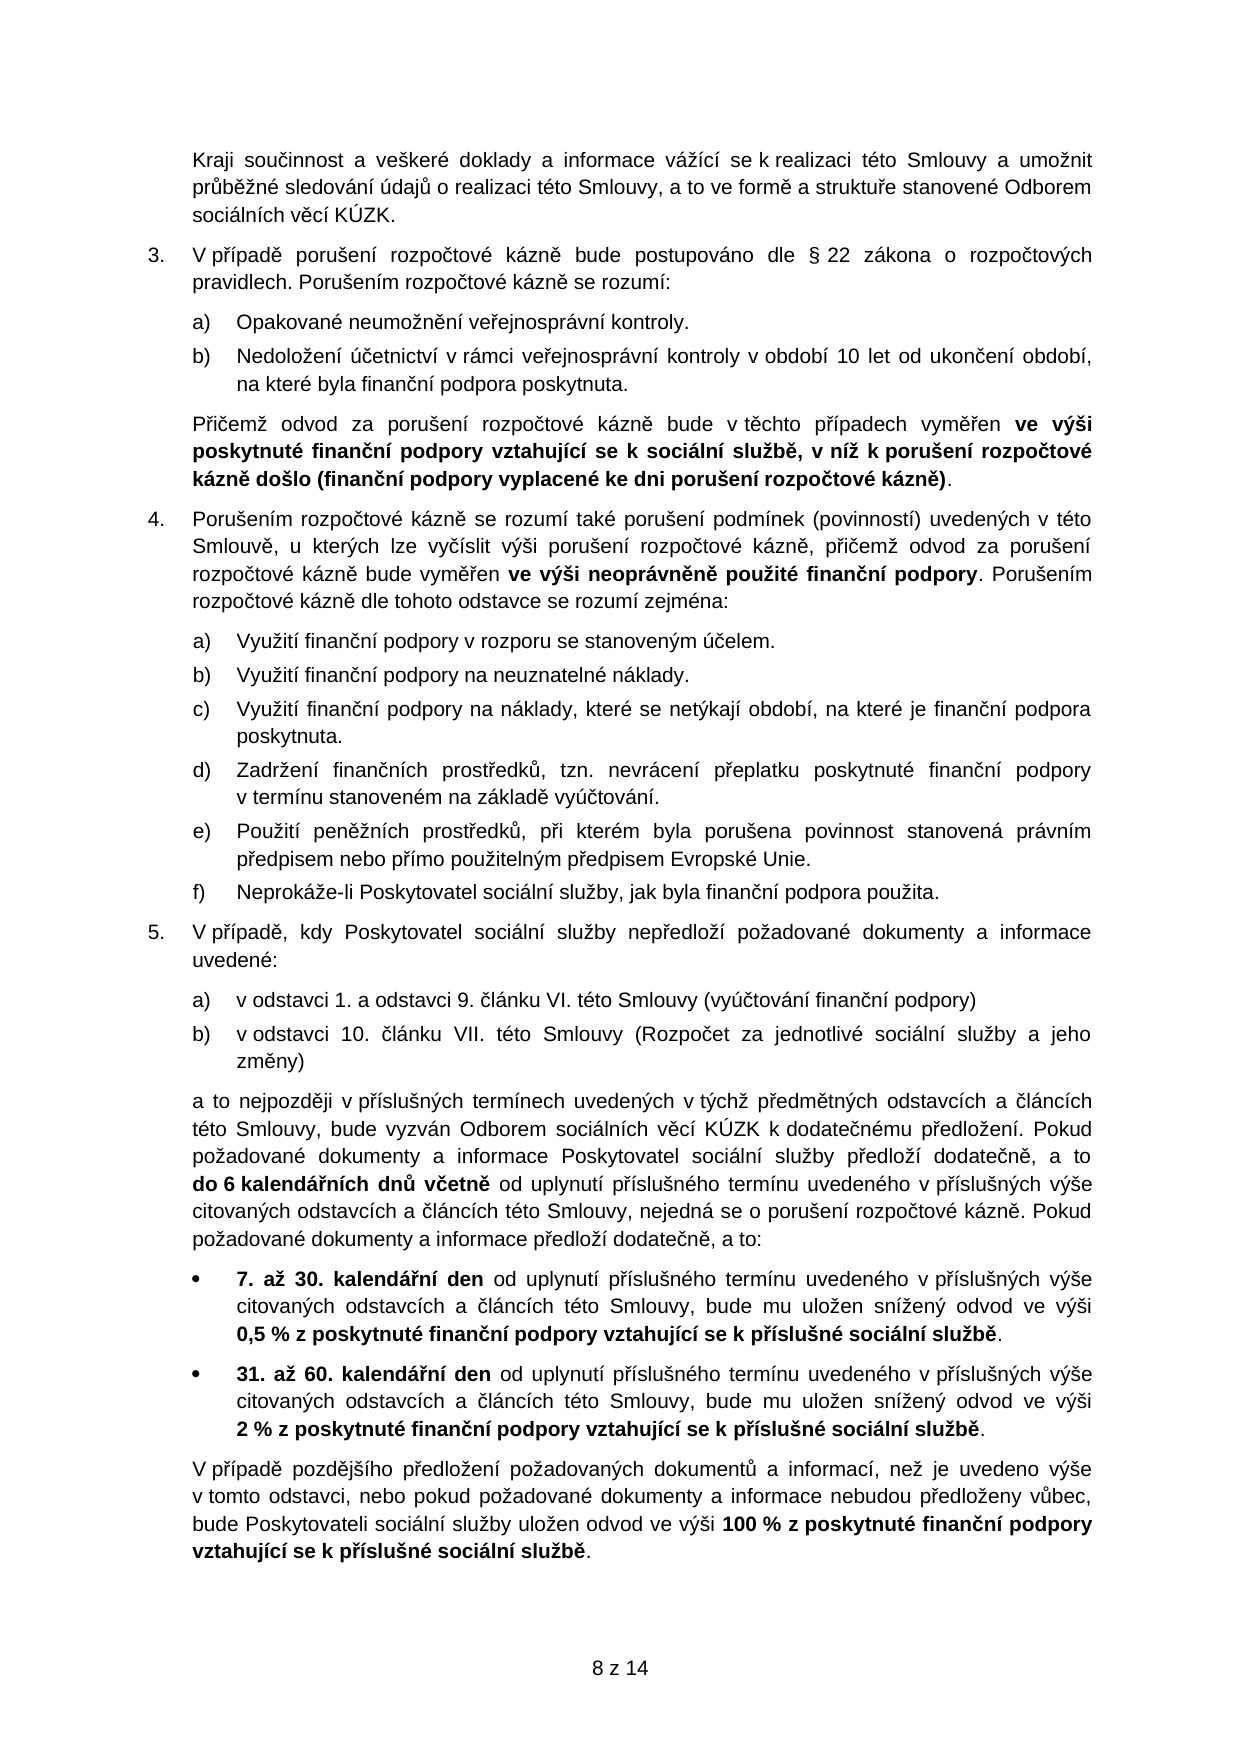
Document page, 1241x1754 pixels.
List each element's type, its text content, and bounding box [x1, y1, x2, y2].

list Opakované neumožnění veřejnosprávní kontroly. [192, 310, 1092, 334]
list 7. až 30. kalendářní den od uplynutí příslušného termínu uvedeného v příslušných výše citovaných odstavcích a článcích této Smlouvy, bude mu uložen snížený odvod ve výši 0,5 % z poskytnuté finanční podpory vztahující se k příslušné sociální službě. [192, 1266, 1092, 1346]
list V případě porušení rozpočtové kázně bude postupováno dle § 22 zákona o rozpočtových pravidlech. Porušením rozpočtové kázně se rozumí: [148, 243, 1092, 294]
list Využití finanční podpory na náklady, které se netýkají období, na které je finanční podpora poskytnuta. [193, 696, 1092, 748]
text a to nejpozději v příslušných termínech uvedených v týchž předmětných odstavcích a článcích této Smlouvy, bude vyzván Odborem sociálních věcí KÚZK k dodatečnému předložení. Pokud požadované dokumenty a informace Poskytovatel sociální služby předloží dodatečně, a to do 6 kalendářních dnů včetně od uplynutí příslušného termínu uvedeného v příslušných výše citovaných odstavcích a článcích této Smlouvy, nejedná se o porušení rozpočtové kázně. Pokud požadované dokumenty a informace předloží dodatečně, a to: [192, 1089, 1092, 1250]
list v odstavci 1. a odstavci 9. článku VI. této Smlouvy (vyúčtování finanční podpory) [192, 988, 1092, 1012]
list Nedoložení účetnictví v rámci veřejnosprávní kontroly v období 10 let od ukončení období, na které byla finanční podpora poskytnuta. [192, 344, 1092, 395]
list v odstavci 10. článku VII. této Smlouvy (Rozpočet za jednotlivé sociální služby a jeho změny) [192, 1021, 1092, 1073]
list V případě, kdy Poskytovatel sociální služby nepředloží požadované dokumenty a informace uvedené: [148, 920, 1092, 972]
list Neprokáže-li Poskytovatel sociální služby, jak byla finanční podpora použita. [193, 880, 1092, 904]
list Použití peněžních prostředků, při kterém byla porušena povinnost stanovená právním předpisem nebo přímo použitelným předpisem Evropské Unie. [193, 819, 1092, 870]
text V případě pozdějšího předložení požadovaných dokumentů a informací, než je uvedeno výše v tomto odstavci, nebo pokud požadované dokumenty a informace nebudou předloženy vůbec, bude Poskytovateli sociální služby uložen odvod ve výši 100 % z poskytnuté finanční podpory vztahující se k příslušné sociální službě. [192, 1457, 1092, 1563]
list 31. až 60. kalendářní den od uplynutí příslušného termínu uvedeného v příslušných výše citovaných odstavcích a článcích této Smlouvy, bude mu uložen snížený odvod ve výši 2 % z poskytnuté finanční podpory vztahující se k příslušné sociální službě. [192, 1362, 1092, 1441]
list Využití finanční podpory v rozporu se stanoveným účelem. [193, 629, 1092, 653]
text Přičemž odvod za porušení rozpočtové kázně bude v těchto případech vyměřen ve výši poskytnuté finanční podpory vztahující se k sociální službě, v níž k porušení rozpočtové kázně došlo (finanční podpory vyplacené ke dni porušení rozpočtové kázně). [192, 411, 1092, 490]
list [148, 148, 1092, 227]
list Porušením rozpočtové kázně se rozumí také porušení podmínek (povinností) uvedených v této Smlouvě, u kterých lze vyčíslit výši porušení rozpočtové kázně, přičemž odvod za porušení rozpočtové kázně bude vyměřen ve výši neoprávněně použité finanční podpory. Porušením rozpočtové kázně dle tohoto odstavce se rozumí zejména: [148, 506, 1092, 613]
list Zadržení finančních prostředků, tzn. nevrácení přeplatku poskytnuté finanční podpory v termínu stanoveném na základě vyúčtování. [193, 758, 1092, 809]
list Využití finanční podpory na neuznatelné náklady. [193, 663, 1092, 687]
